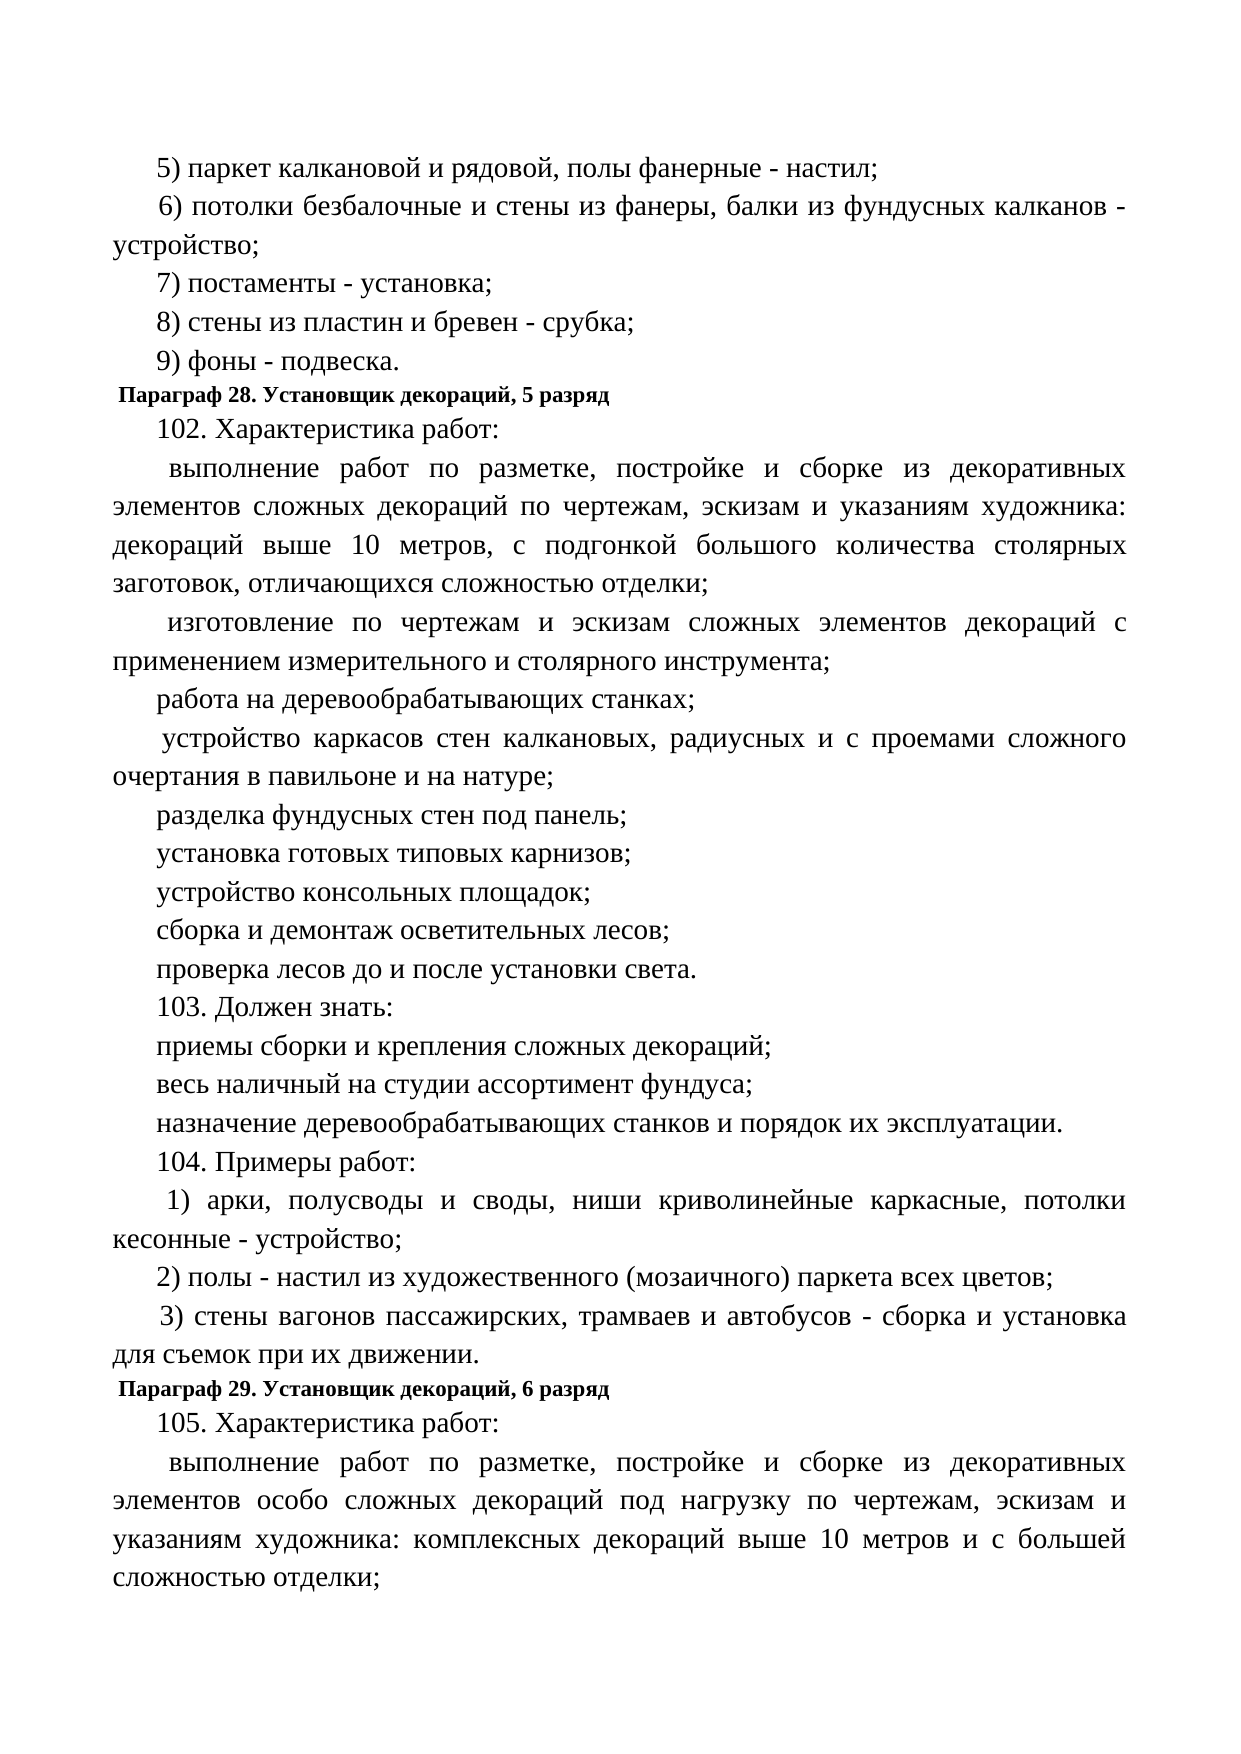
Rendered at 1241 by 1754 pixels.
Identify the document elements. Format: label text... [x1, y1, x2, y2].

text приемы сборки и крепления сложных декораций; [112, 1028, 1128, 1062]
text 9) фоны - подвеска. [112, 343, 1128, 376]
text 7) постаменты - установка; [112, 266, 1128, 299]
text устройство каркасов стен калкановых, радиусных и с проемами сложного очертания в павильоне и на натуре; [112, 720, 1128, 792]
text разделка фундусных стен под панель; [112, 797, 1128, 830]
text выполнение работ по разметке, постройке и сборке из декоративных элементов сложных декораций по чертежам, эскизам и указаниям художника: декораций выше 10 метров, с подгонкой большого количества столярных заготовок, отличающихся сложностью отделки; [112, 450, 1128, 599]
text 1) арки, полусводы и своды, ниши криволинейные каркасные, потолки кесонные - устройство; [112, 1182, 1128, 1254]
text 6) потолки безбалочные и стены из фанеры, балки из фундусных калканов - устройство; [112, 188, 1128, 261]
text Параграф 28. Установщик декораций, 5 разряд [112, 381, 1128, 408]
text проверка лесов до и после установки света. [112, 951, 1128, 984]
text 105. Характеристика работ: [112, 1405, 1128, 1439]
text 103. Должен знать: [112, 989, 1128, 1023]
text сборка и демонтаж осветительных лесов; [112, 912, 1128, 946]
text весь наличный на студии ассортимент фундуса; [112, 1067, 1128, 1100]
text установка готовых типовых карнизов; [112, 835, 1128, 869]
text работа на деревообрабатывающих станках; [112, 681, 1128, 715]
text устройство консольных площадок; [112, 874, 1128, 907]
text изготовление по чертежам и эскизам сложных элементов декораций с применением измерительного и столярного инструмента; [112, 604, 1128, 676]
text выполнение работ по разметке, постройке и сборке из декоративных элементов особо сложных декораций под нагрузку по чертежам, эскизам и указаниям художника: комплексных декораций выше 10 метров и с большей сложностью отделки; [112, 1444, 1128, 1593]
text 104. Примеры работ: [112, 1144, 1128, 1177]
text 3) стены вагонов пассажирских, трамваев и автобусов - сборка и установка для съемок при их движении. [112, 1298, 1128, 1370]
text Параграф 29. Установщик декораций, 6 разряд [112, 1375, 1128, 1401]
text назначение деревообрабатывающих станков и порядок их эксплуатации. [112, 1105, 1128, 1139]
text 8) стены из пластин и бревен - срубка; [112, 304, 1128, 338]
text 5) паркет калкановой и рядовой, полы фанерные - настил; [112, 150, 1128, 183]
text 102. Характеристика работ: [112, 411, 1128, 445]
text 2) полы - настил из художественного (мозаичного) паркета всех цветов; [112, 1259, 1128, 1293]
